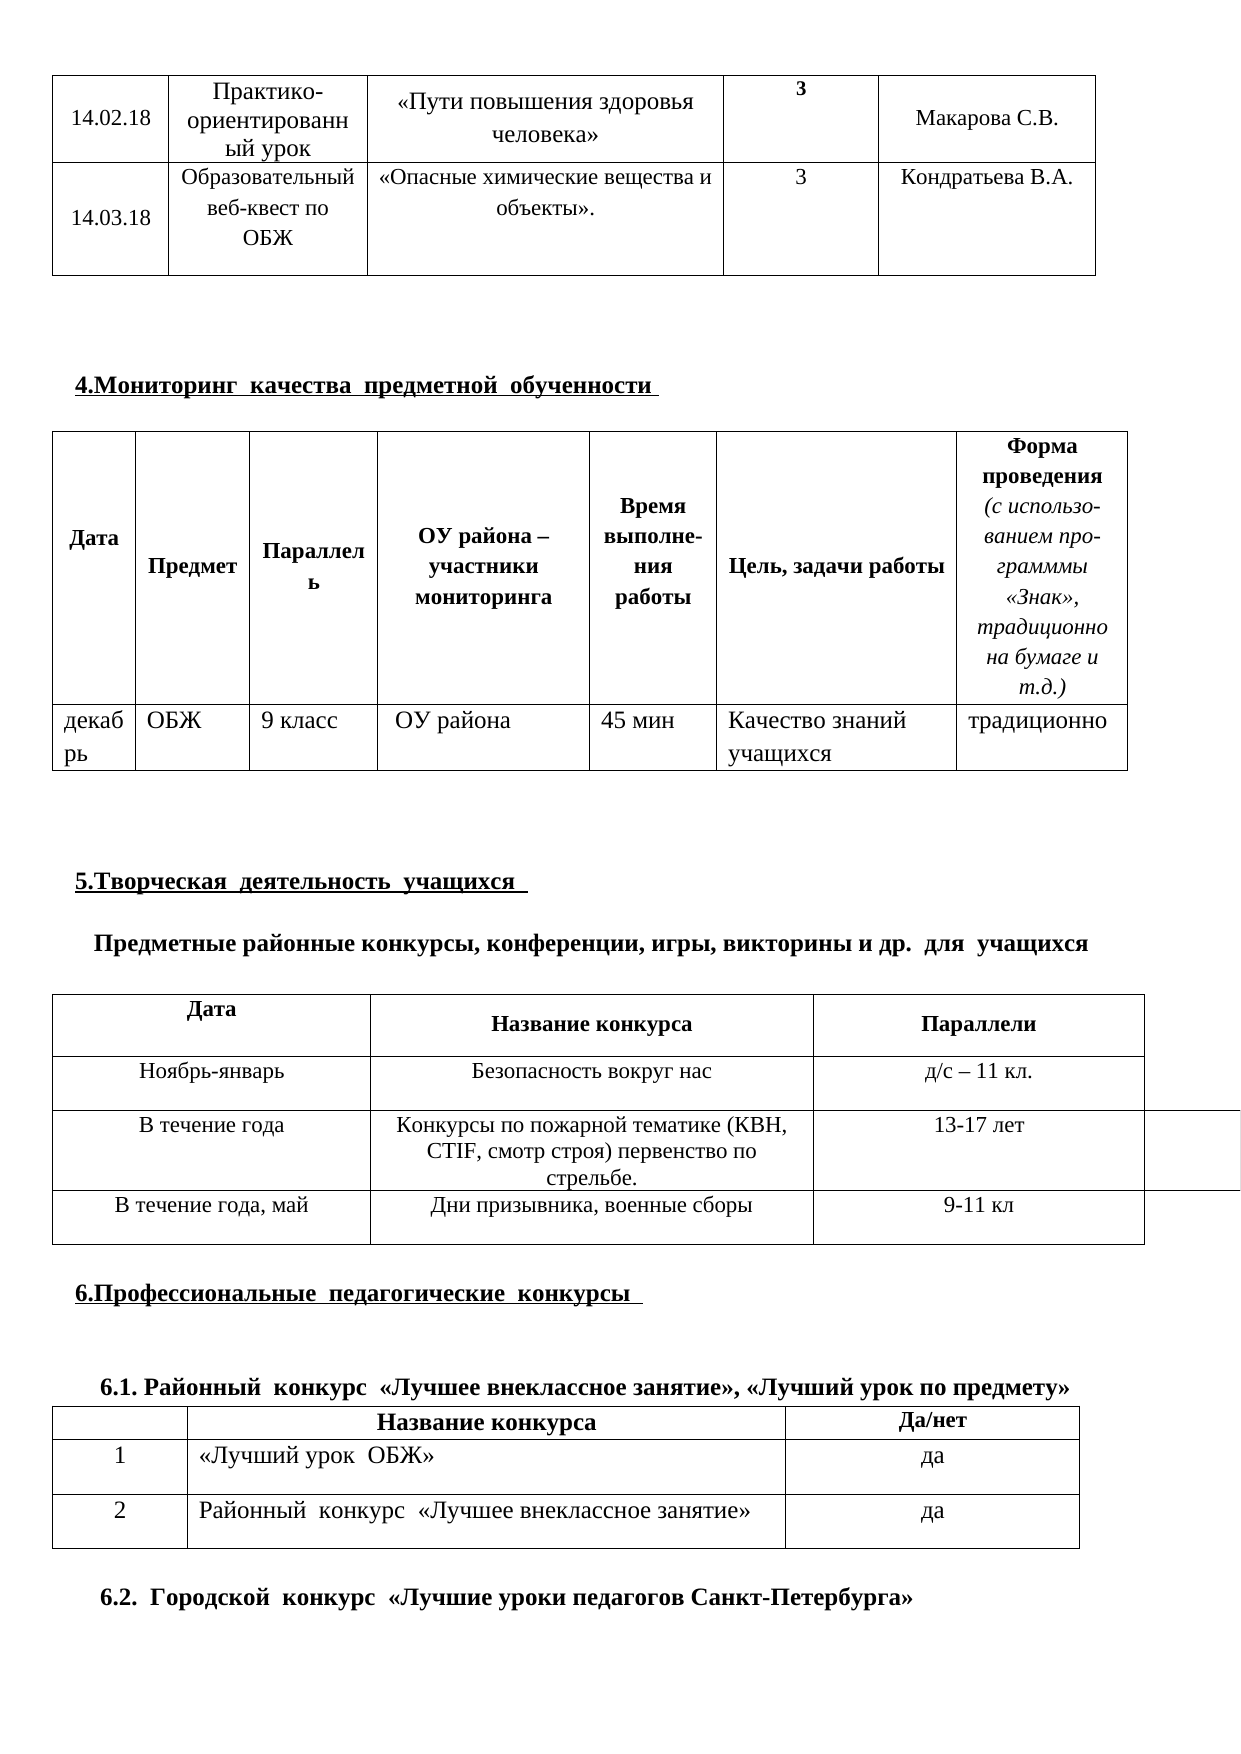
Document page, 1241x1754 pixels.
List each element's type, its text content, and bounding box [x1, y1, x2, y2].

text 4.Мониторинг качества предметной обученности [75, 370, 1165, 398]
table_cell 9-11 кл [814, 1191, 1144, 1244]
table_header Название конкурса [371, 995, 813, 1056]
table_cell 13-17 лет [814, 1111, 1144, 1190]
table_header Дата [53, 995, 370, 1056]
table_cell Кондратьева В.А. [879, 163, 1095, 275]
table_header Цель, задачи работы [717, 432, 956, 704]
text 6.1. Районный конкурс «Лучшее внеклассное занятие», «Лучший урок по предмету» [75, 1372, 1165, 1401]
table_cell Практико- ориентированный урок [169, 76, 367, 162]
table_header Дата [53, 432, 135, 704]
table_header Предмет [136, 432, 249, 704]
table_header [53, 1407, 187, 1439]
table_cell Безопасность вокруг нас [371, 1057, 813, 1110]
table_cell Районный конкурс «Лучшее внеклассное занятие» [188, 1495, 785, 1548]
table_cell 3 [724, 163, 878, 275]
table_header Время выполне-ния работы [590, 432, 716, 704]
table_cell 45 мин [590, 705, 716, 770]
table_header Параллели [814, 995, 1144, 1056]
text 6.Профессиональные педагогические конкурсы [75, 1278, 1165, 1306]
table_cell Образовательный веб-квест по ОБЖ [169, 163, 367, 275]
table_cell 1 [53, 1440, 187, 1494]
table_cell [1145, 1111, 1240, 1190]
table_cell «Опасные химические вещества и объекты». [368, 163, 723, 275]
table_header Параллель [250, 432, 377, 704]
table_header Форма проведения (с использо-ванием про-грамммы «Знак», традиционно на бумаге и т.д.) [957, 432, 1127, 704]
table_cell 3 [724, 76, 878, 162]
table_header Название конкурса [188, 1407, 785, 1439]
table_cell д/с – 11 кл. [814, 1057, 1144, 1110]
table_header Да/нет [786, 1407, 1079, 1439]
text 5.Творческая деятельность учащихся [75, 866, 1165, 895]
table_cell «Лучший урок ОБЖ» [188, 1440, 785, 1494]
table_cell да [786, 1440, 1079, 1494]
text 6.2. Городской конкурс «Лучшие уроки педагогов Санкт-Петербурга» [75, 1582, 1165, 1611]
table_cell декабрь [53, 705, 135, 770]
table_cell Качество знаний учащихся [717, 705, 956, 770]
table_cell «Пути повышения здоровья человека» [368, 76, 723, 162]
text Предметные районные конкурсы, конференции, игры, викторины и др. для учащихся [94, 928, 1165, 957]
table_cell традиционно [957, 705, 1127, 770]
table_cell 14.02.18 [53, 76, 168, 162]
table_cell 2 [53, 1495, 187, 1548]
table_cell да [786, 1495, 1079, 1548]
table_cell В течение года, май [53, 1191, 370, 1244]
table_header ОУ района – участники мониторинга [378, 432, 589, 704]
table_cell Ноябрь-январь [53, 1057, 370, 1110]
table_cell В течение года [53, 1111, 370, 1190]
table_cell 9 класс [250, 705, 377, 770]
table_cell Дни призывника, военные сборы [371, 1191, 813, 1244]
table_cell ОБЖ [136, 705, 249, 770]
table_cell 14.03.18 [53, 163, 168, 275]
table_cell Конкурсы по пожарной тематике (КВН, CTIF, смотр строя) первенство по стрельбе. [371, 1111, 813, 1190]
table_cell Макарова С.В. [879, 76, 1095, 162]
table_cell ОУ района [378, 705, 589, 770]
